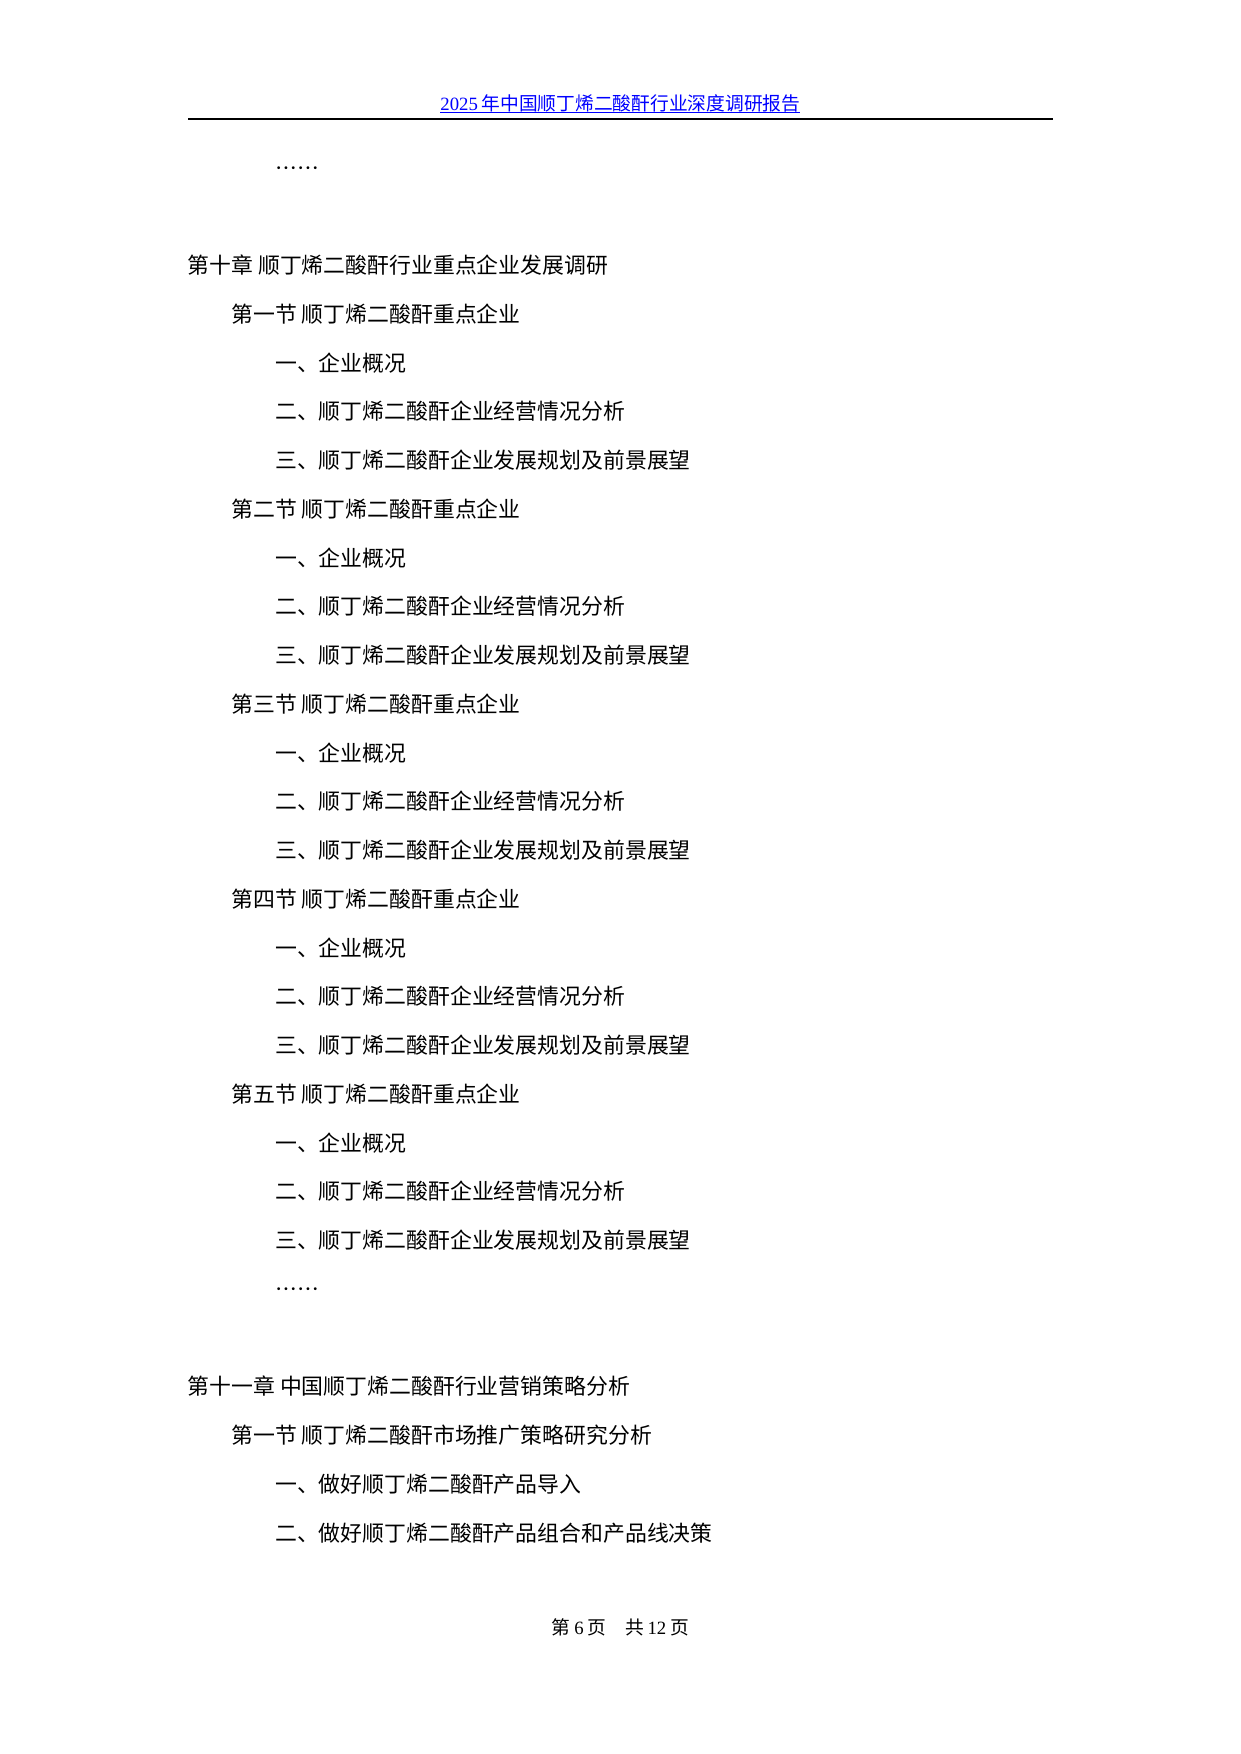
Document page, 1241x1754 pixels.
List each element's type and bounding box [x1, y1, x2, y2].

text [187, 150, 1053, 1548]
